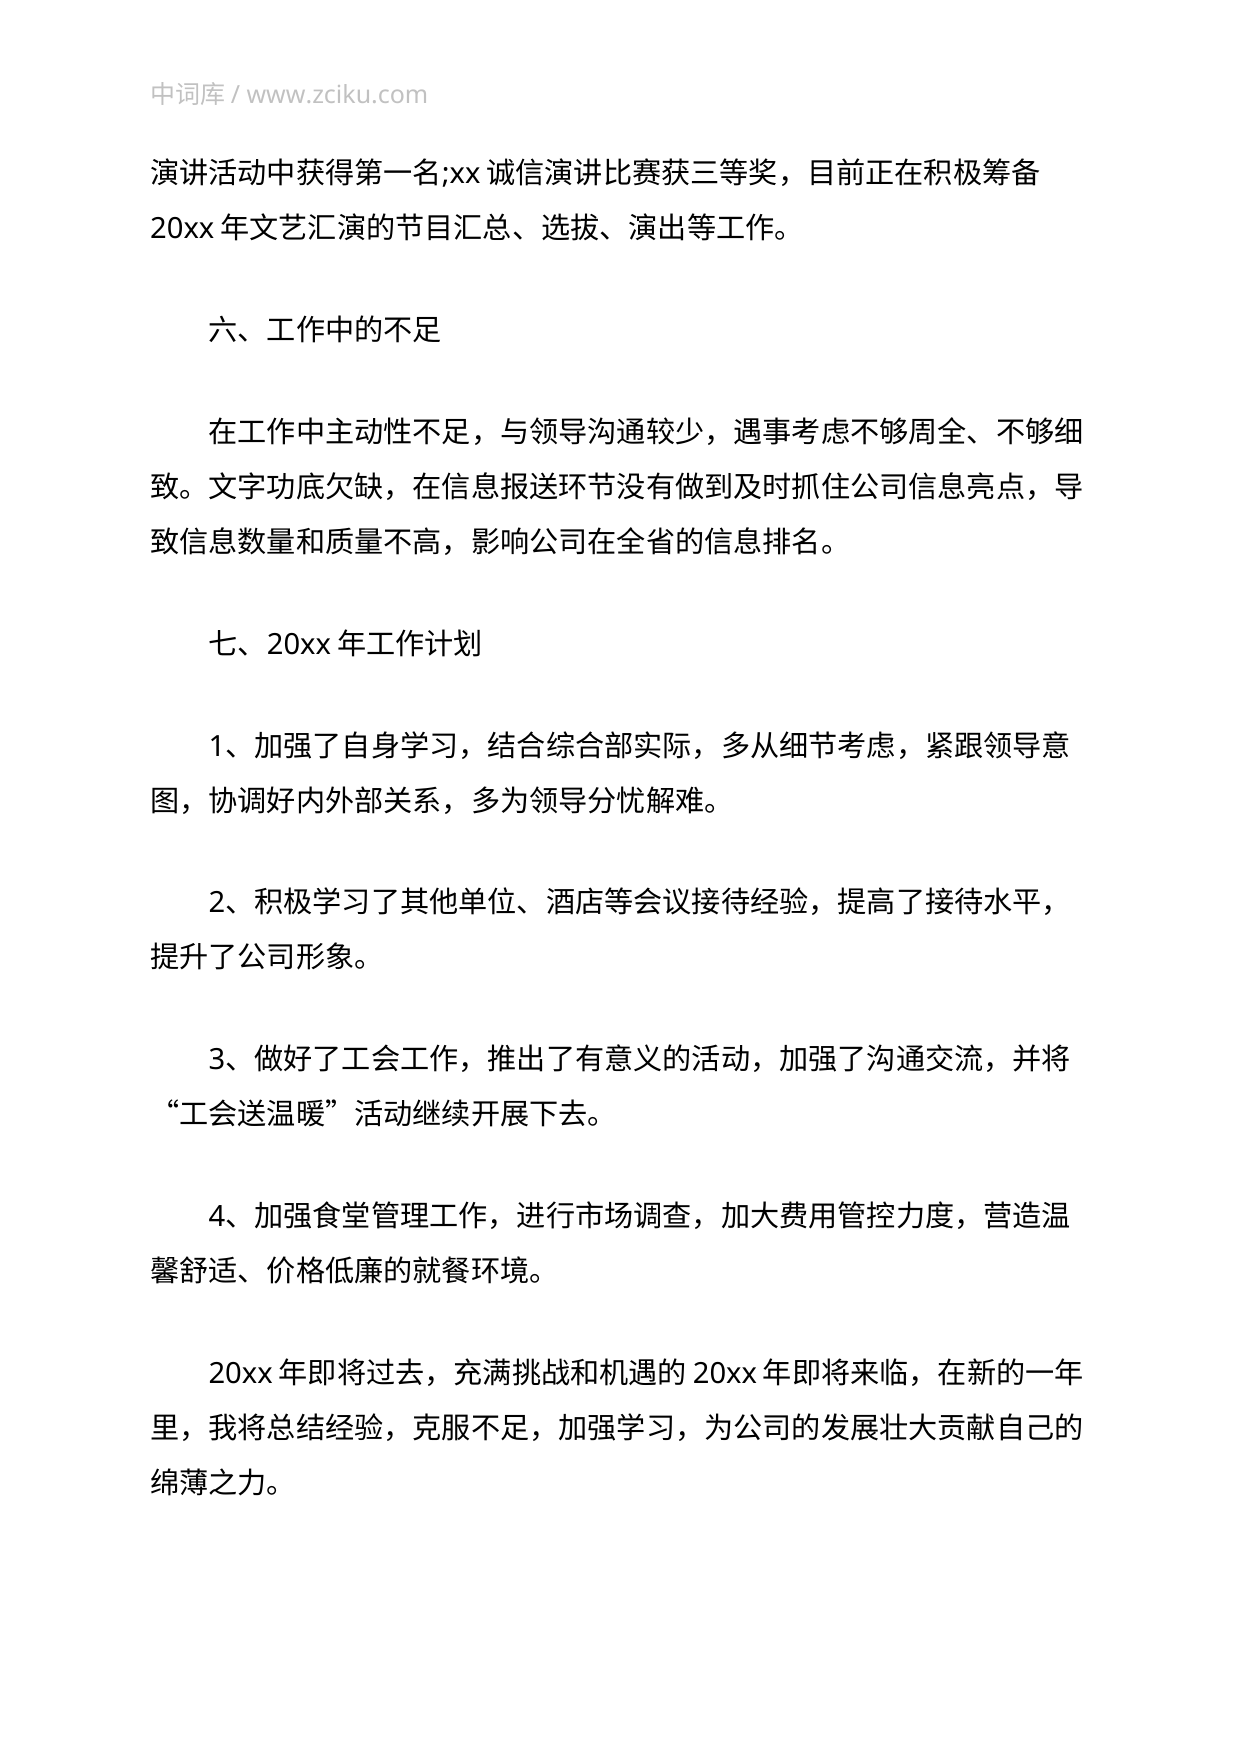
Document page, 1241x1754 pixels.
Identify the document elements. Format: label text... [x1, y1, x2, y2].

text 20xx年即将过去，充满挑战和机遇的20xx年即将来临，在新的一年里，我将总结经验，克服不足，加强学习，为公司的发展壮大贡献自己的绵薄之力。 [150, 1349, 1090, 1502]
text 七、20xx年工作计划 [150, 620, 1090, 663]
text 3、做好了工会工作，推出了有意义的活动，加强了沟通交流，并将“工会送温暖”活动继续开展下去。 [150, 1036, 1090, 1133]
text 4、加强食堂管理工作，进行市场调查，加大费用管控力度，营造温馨舒适、价格低廉的就餐环境。 [150, 1193, 1090, 1290]
text 六、工作中的不足 [150, 307, 1090, 349]
text 2、积极学习了其他单位、酒店等会议接待经验，提高了接待水平，提升了公司形象。 [150, 879, 1090, 976]
text 1、加强了自身学习，结合综合部实际，多从细节考虑，紧跟领导意图，协调好内外部关系，多为领导分忧解难。 [150, 722, 1090, 819]
text 在工作中主动性不足，与领导沟通较少，遇事考虑不够周全、不够细致。文字功底欠缺，在信息报送环节没有做到及时抓住公司信息亮点，导致信息数量和质量不高，影响公司在全省的信息排名。 [150, 409, 1090, 561]
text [150, 150, 1090, 247]
